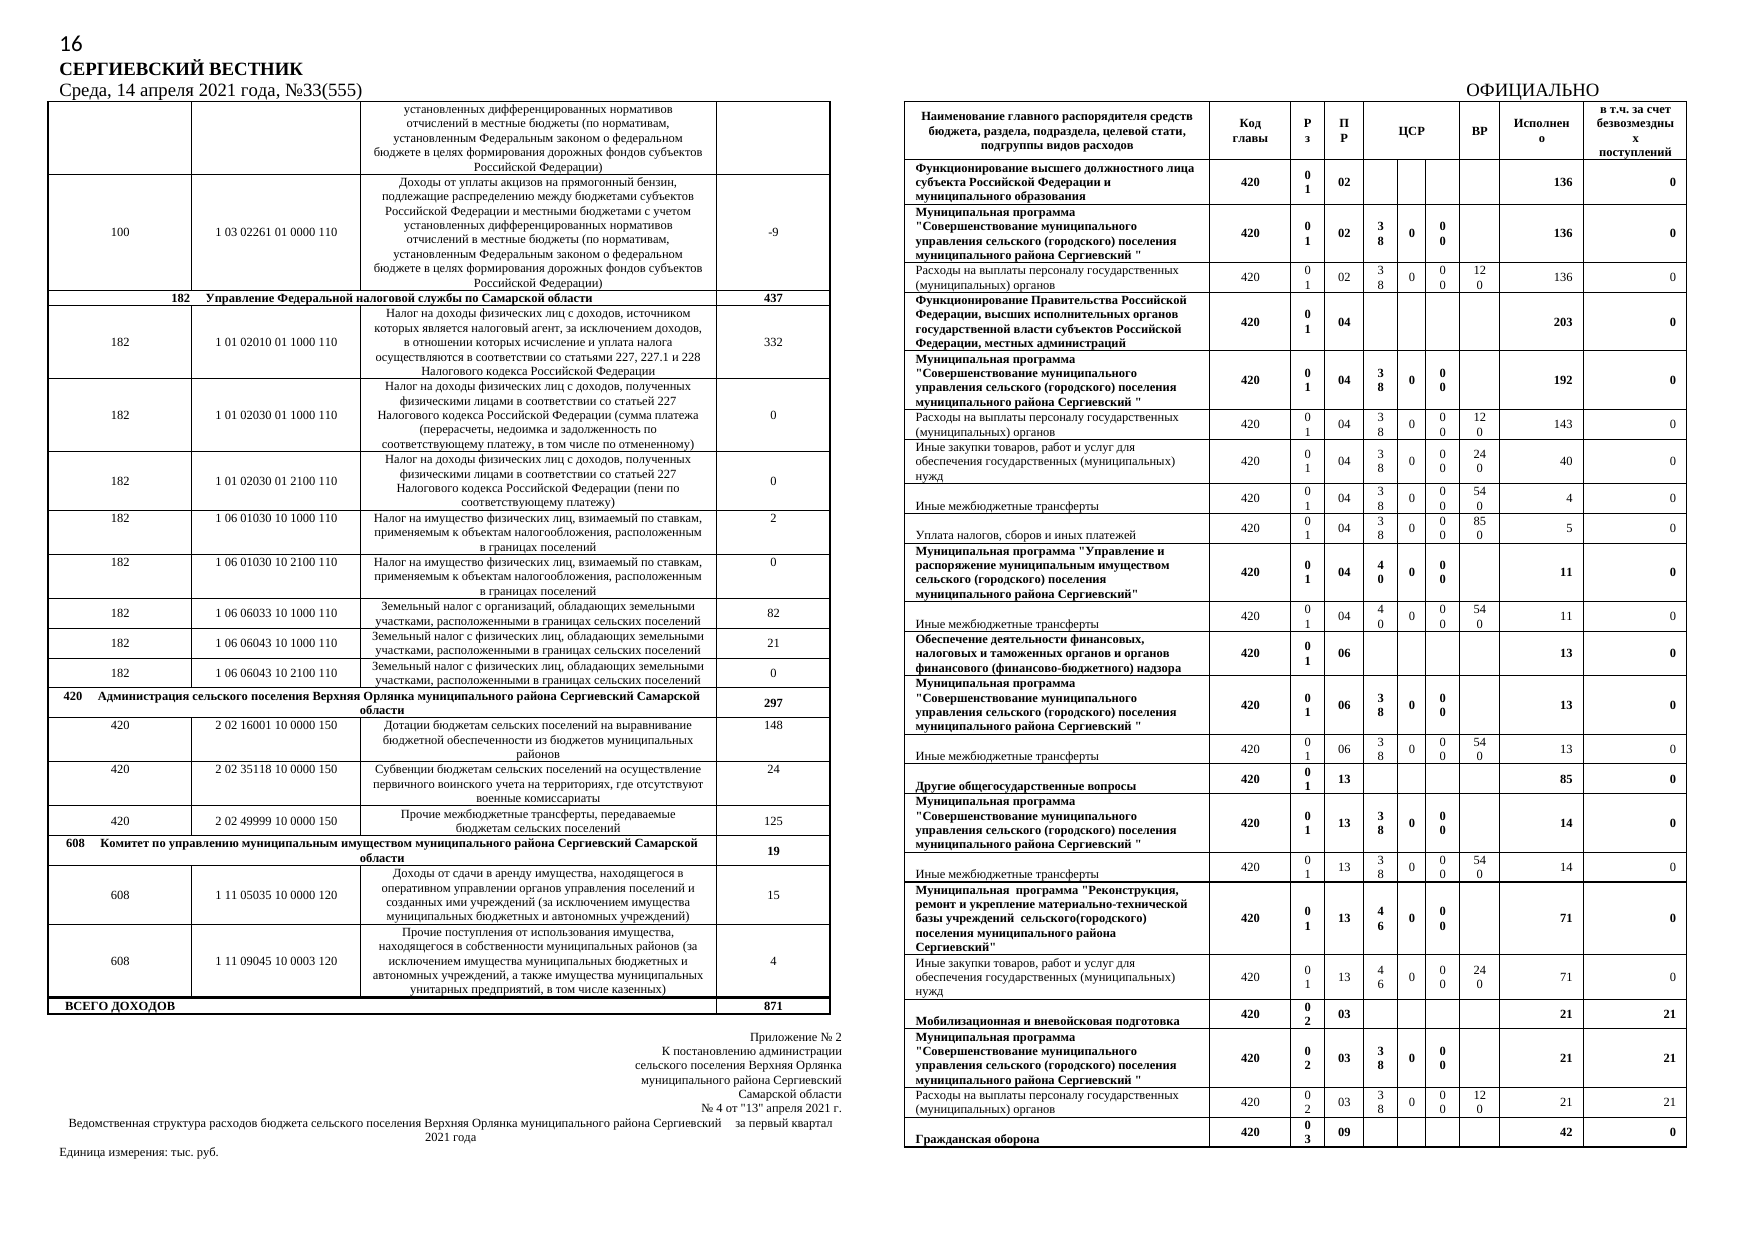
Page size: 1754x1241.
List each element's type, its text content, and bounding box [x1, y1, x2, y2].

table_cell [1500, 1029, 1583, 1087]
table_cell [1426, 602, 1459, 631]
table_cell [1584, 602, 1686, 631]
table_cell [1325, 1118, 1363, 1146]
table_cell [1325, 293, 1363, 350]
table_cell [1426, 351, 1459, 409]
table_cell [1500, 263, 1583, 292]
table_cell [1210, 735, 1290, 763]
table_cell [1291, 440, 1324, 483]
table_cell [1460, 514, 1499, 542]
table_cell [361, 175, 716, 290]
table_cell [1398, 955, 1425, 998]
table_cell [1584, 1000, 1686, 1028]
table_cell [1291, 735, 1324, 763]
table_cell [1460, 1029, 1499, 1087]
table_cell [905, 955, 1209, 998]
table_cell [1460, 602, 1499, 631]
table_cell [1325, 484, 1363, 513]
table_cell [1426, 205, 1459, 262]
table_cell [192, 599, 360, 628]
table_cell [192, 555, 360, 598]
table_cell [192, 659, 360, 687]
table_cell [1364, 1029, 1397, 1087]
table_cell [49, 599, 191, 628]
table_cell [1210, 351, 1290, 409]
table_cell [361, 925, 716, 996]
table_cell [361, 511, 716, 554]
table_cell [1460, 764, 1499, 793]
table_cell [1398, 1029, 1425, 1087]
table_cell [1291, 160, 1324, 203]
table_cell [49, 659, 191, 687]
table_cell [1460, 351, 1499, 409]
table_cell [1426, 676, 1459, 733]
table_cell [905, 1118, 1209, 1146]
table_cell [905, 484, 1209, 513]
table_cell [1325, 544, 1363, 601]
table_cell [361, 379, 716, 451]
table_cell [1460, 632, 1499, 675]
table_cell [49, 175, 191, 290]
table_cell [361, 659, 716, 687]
text Самарской области [59, 1087, 842, 1101]
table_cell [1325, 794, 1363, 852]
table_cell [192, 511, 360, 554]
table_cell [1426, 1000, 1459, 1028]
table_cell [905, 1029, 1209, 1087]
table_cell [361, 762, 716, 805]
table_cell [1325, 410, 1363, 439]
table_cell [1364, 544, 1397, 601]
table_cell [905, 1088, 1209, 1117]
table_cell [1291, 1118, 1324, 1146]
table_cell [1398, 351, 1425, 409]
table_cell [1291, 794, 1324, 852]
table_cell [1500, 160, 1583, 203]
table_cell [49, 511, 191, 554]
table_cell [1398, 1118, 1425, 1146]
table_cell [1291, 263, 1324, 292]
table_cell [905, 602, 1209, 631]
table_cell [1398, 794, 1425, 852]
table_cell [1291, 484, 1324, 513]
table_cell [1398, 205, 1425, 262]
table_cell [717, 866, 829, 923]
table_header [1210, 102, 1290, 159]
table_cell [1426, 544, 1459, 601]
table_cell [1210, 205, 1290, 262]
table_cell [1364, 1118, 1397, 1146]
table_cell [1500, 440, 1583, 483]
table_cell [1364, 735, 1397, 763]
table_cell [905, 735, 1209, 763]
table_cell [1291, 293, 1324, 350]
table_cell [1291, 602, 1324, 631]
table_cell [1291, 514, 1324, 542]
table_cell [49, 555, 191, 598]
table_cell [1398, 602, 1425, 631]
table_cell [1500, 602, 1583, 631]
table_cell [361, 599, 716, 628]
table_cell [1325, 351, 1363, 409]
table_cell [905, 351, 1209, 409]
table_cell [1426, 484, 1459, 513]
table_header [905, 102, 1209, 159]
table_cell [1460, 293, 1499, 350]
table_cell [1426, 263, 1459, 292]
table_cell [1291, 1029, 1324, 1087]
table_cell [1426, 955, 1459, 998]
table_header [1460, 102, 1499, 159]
text сельского поселения Верхняя Орлянка [59, 1058, 842, 1072]
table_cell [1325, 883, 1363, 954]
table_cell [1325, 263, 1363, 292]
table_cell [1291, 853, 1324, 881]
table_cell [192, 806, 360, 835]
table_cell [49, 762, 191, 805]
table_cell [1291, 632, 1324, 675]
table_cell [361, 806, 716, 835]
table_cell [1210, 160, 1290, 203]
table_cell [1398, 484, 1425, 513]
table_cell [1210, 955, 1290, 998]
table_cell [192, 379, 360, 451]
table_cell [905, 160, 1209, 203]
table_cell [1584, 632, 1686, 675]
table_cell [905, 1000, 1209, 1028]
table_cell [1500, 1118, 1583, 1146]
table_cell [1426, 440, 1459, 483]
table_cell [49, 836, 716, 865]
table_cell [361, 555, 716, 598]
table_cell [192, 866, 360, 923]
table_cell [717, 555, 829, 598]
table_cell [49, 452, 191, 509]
text Ведомственная структура расходов бюджета сельского поселения Верхняя Орлянка муниципального района Сергиевский за первый квартал 2021 года [59, 1116, 842, 1144]
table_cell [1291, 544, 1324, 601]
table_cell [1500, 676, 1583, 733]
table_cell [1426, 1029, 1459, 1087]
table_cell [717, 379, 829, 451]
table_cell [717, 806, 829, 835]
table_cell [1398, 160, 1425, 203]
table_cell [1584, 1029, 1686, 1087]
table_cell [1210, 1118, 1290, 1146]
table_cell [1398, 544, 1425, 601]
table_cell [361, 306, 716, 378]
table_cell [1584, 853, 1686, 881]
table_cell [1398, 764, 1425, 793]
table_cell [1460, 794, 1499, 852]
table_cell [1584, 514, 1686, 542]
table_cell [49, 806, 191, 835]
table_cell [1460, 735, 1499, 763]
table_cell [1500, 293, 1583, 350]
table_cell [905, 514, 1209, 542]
text Единица измерения: тыс. руб. [59, 1144, 842, 1159]
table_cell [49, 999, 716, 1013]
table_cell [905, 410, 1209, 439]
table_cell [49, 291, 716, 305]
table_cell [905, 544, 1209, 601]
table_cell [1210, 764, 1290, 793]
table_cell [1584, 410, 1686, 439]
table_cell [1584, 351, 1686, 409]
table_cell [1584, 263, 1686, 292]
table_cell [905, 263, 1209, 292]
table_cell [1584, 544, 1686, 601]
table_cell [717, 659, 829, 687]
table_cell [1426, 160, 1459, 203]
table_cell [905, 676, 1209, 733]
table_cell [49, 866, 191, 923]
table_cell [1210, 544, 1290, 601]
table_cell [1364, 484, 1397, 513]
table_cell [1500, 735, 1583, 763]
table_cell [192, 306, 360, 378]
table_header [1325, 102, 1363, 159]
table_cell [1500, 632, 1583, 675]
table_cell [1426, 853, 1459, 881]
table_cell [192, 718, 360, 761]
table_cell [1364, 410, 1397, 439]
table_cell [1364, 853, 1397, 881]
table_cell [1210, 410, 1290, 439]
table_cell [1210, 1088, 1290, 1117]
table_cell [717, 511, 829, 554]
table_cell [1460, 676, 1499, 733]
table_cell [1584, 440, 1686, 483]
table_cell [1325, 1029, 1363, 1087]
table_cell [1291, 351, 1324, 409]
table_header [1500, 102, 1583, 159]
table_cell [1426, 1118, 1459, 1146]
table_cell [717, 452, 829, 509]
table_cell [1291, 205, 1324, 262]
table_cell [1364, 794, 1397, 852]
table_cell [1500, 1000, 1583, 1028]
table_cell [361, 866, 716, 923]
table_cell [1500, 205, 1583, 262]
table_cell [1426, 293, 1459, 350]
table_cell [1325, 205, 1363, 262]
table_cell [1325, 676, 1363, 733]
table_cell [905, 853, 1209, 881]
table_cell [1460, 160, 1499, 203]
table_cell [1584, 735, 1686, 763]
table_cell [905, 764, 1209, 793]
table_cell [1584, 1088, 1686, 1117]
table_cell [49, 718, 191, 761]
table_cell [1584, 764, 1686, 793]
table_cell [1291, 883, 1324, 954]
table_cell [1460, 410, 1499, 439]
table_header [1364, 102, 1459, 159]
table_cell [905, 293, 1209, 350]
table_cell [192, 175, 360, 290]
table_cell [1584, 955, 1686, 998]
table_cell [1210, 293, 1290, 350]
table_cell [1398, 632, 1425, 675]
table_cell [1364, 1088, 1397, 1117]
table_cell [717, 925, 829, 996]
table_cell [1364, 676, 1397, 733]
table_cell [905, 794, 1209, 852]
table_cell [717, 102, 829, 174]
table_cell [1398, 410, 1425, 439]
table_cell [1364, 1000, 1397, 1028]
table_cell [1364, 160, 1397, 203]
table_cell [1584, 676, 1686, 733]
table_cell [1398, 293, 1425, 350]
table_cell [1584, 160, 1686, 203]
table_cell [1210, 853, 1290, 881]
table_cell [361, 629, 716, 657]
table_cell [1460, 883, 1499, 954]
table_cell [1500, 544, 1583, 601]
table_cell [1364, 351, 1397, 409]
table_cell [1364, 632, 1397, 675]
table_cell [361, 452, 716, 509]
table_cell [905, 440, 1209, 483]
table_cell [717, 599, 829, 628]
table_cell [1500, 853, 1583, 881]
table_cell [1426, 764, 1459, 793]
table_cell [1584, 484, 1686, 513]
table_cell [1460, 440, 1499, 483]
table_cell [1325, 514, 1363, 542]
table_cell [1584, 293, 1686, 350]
text муниципального района Сергиевский [59, 1072, 842, 1087]
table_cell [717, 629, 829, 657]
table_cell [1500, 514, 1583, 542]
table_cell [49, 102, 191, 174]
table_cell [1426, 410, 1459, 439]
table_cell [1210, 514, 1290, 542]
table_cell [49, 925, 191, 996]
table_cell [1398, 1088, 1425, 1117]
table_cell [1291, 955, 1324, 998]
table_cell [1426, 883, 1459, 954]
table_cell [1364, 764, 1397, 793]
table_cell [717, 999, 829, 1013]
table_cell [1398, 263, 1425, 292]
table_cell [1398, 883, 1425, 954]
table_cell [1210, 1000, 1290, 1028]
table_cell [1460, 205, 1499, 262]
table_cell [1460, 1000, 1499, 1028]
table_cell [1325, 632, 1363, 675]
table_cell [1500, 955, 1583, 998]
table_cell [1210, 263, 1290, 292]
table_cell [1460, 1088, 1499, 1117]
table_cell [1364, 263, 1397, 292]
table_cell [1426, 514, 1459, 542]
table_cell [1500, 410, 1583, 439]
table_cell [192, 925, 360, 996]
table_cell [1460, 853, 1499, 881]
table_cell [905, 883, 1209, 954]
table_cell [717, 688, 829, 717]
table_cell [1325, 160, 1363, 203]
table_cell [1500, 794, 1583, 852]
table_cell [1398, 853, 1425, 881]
text Приложение № 2 [59, 1029, 842, 1044]
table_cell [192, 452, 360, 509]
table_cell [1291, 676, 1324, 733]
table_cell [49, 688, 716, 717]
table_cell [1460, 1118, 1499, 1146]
text № 4 от "13" апреля 2021 г. [59, 1101, 842, 1116]
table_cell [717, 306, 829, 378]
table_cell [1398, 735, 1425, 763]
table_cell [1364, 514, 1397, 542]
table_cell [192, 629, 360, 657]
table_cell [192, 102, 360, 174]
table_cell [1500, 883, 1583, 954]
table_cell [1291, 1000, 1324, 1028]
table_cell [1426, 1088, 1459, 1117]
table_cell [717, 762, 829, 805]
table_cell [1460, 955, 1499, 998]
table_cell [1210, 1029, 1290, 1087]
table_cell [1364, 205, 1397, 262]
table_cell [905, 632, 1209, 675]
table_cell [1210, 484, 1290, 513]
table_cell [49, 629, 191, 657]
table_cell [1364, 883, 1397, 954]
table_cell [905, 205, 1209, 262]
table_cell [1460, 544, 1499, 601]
text К постановлению администрации [59, 1044, 842, 1058]
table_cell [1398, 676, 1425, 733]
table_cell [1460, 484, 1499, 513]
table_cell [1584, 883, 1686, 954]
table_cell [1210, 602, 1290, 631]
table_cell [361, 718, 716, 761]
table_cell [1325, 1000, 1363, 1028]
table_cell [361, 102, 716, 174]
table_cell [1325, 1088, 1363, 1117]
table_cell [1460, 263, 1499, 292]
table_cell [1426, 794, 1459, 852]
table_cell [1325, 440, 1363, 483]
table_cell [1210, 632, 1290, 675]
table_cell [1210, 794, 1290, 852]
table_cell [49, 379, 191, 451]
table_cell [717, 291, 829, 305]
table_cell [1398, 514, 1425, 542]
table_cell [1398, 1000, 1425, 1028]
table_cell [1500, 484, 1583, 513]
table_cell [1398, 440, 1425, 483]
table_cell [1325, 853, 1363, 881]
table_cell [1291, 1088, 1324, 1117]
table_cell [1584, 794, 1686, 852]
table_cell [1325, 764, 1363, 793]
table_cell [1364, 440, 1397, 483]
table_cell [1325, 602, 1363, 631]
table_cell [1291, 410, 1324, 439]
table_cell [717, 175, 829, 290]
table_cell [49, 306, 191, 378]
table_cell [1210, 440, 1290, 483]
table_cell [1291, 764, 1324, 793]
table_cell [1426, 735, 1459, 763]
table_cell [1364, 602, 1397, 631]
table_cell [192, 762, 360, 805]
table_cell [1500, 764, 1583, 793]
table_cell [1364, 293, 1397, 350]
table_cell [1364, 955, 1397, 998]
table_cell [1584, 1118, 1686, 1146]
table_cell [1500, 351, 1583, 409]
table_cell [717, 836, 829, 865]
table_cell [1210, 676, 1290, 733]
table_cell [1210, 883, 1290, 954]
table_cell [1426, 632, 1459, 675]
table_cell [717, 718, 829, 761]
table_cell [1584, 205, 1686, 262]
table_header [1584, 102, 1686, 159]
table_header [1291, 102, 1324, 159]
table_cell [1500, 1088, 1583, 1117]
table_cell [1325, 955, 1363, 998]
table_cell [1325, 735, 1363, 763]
